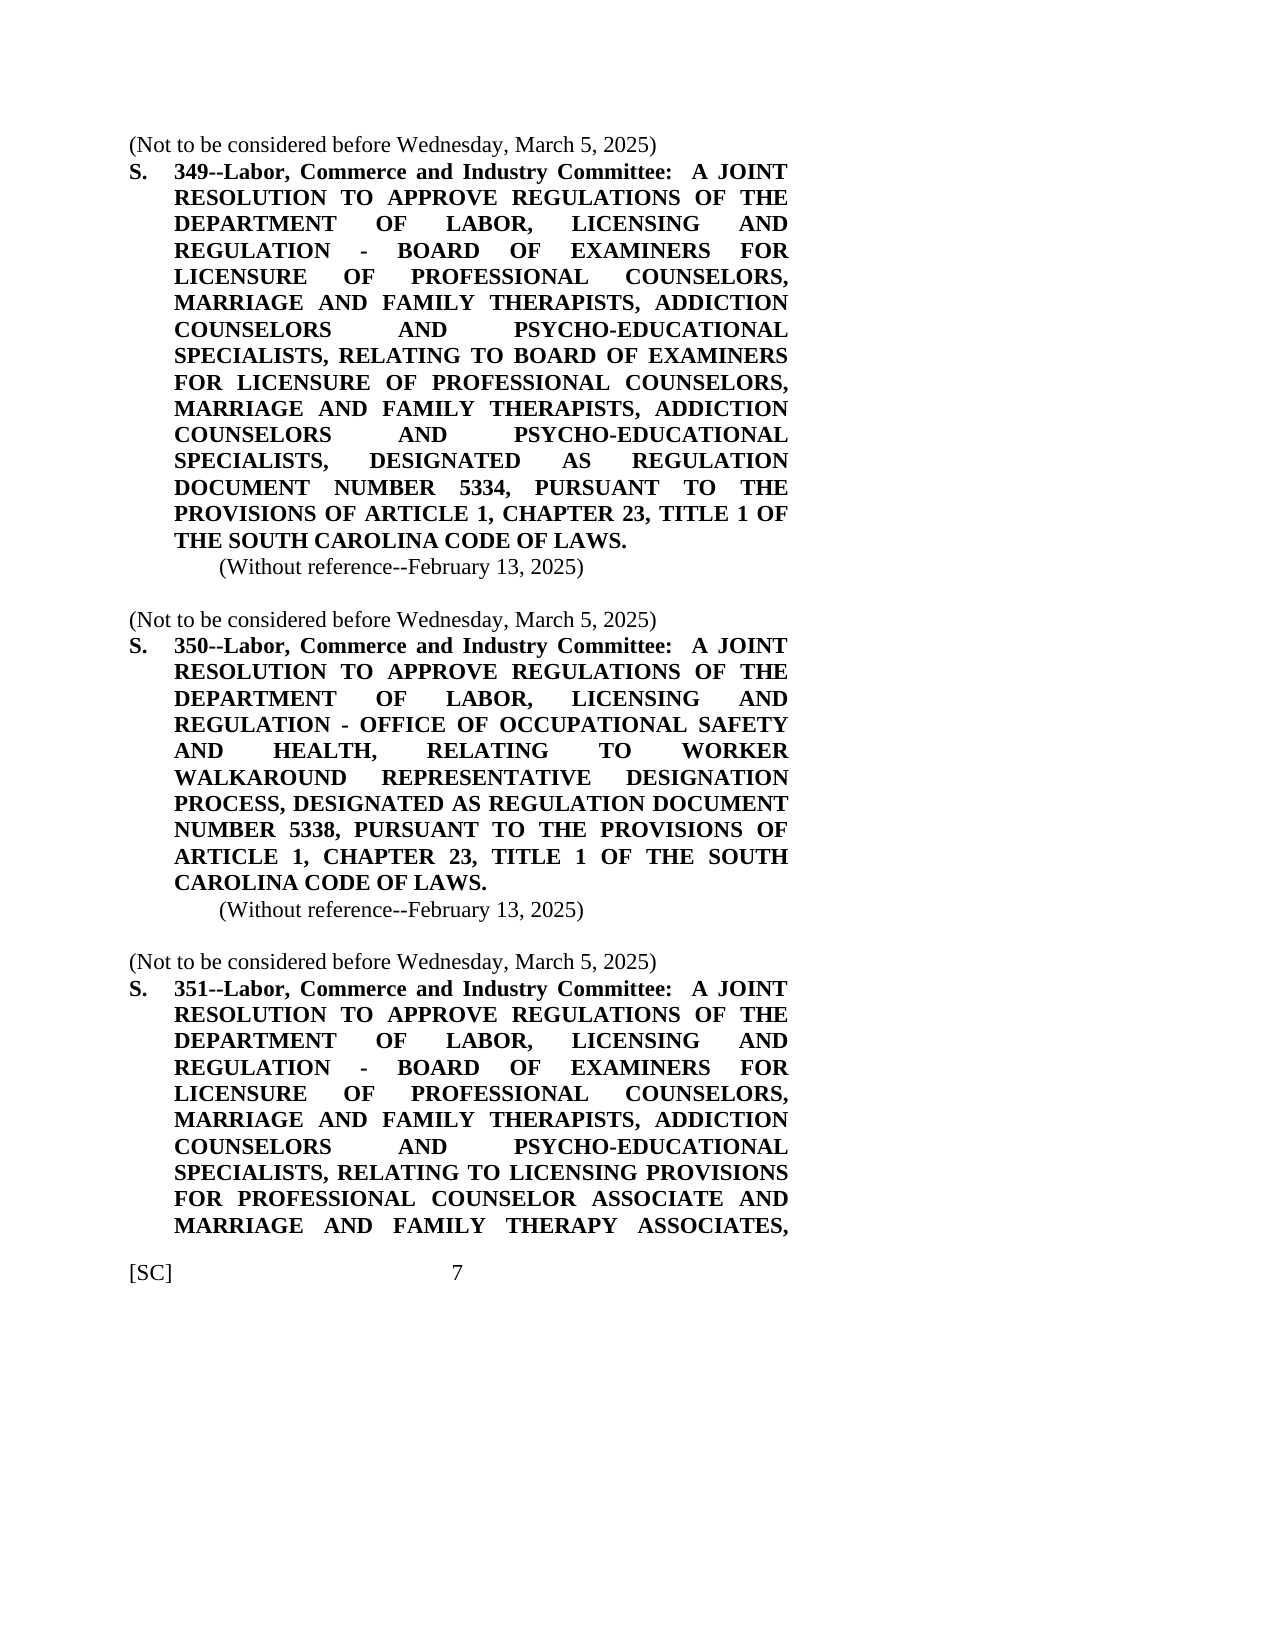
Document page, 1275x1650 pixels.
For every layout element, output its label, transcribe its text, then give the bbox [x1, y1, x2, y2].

text (Without reference--February 13, 2025) [219, 553, 789, 579]
text (Not to be considered before Wednesday, March 5, 2025) [129, 606, 789, 632]
title S. 350--Labor, Commerce and Industry Committee: A JOINT RESOLUTION TO APPROVE REGULATIONS OF THE DEPARTMENT OF LABOR, LICENSING AND REGULATION - OFFICE OF OCCUPATIONAL SAFETY AND HEALTH, RELATING TO WORKER WALKAROUND REPRESENTATIVE DESIGNATION PROCESS, DESIGNATED AS REGULATION DOCUMENT NUMBER 5338, PURSUANT TO THE PROVISIONS OF ARTICLE 1, CHAPTER 23, TITLE 1 OF THE SOUTH CAROLINA CODE OF LAWS. [129, 632, 789, 896]
text (Not to be considered before Wednesday, March 5, 2025) [129, 131, 789, 158]
title S. 349--Labor, Commerce and Industry Committee: A JOINT RESOLUTION TO APPROVE REGULATIONS OF THE DEPARTMENT OF LABOR, LICENSING AND REGULATION - BOARD OF EXAMINERS FOR LICENSURE OF PROFESSIONAL COUNSELORS, MARRIAGE AND FAMILY THERAPISTS, ADDICTION COUNSELORS AND PSYCHO-EDUCATIONAL SPECIALISTS, RELATING TO BOARD OF EXAMINERS FOR LICENSURE OF PROFESSIONAL COUNSELORS, MARRIAGE AND FAMILY THERAPISTS, ADDICTION COUNSELORS AND PSYCHO-EDUCATIONAL SPECIALISTS, DESIGNATED AS REGULATION DOCUMENT NUMBER 5334, PURSUANT TO THE PROVISIONS OF ARTICLE 1, CHAPTER 23, TITLE 1 OF THE SOUTH CAROLINA CODE OF LAWS. [129, 158, 789, 553]
text (Without reference--February 13, 2025) [219, 896, 789, 922]
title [129, 975, 789, 1238]
text (Not to be considered before Wednesday, March 5, 2025) [129, 948, 789, 975]
